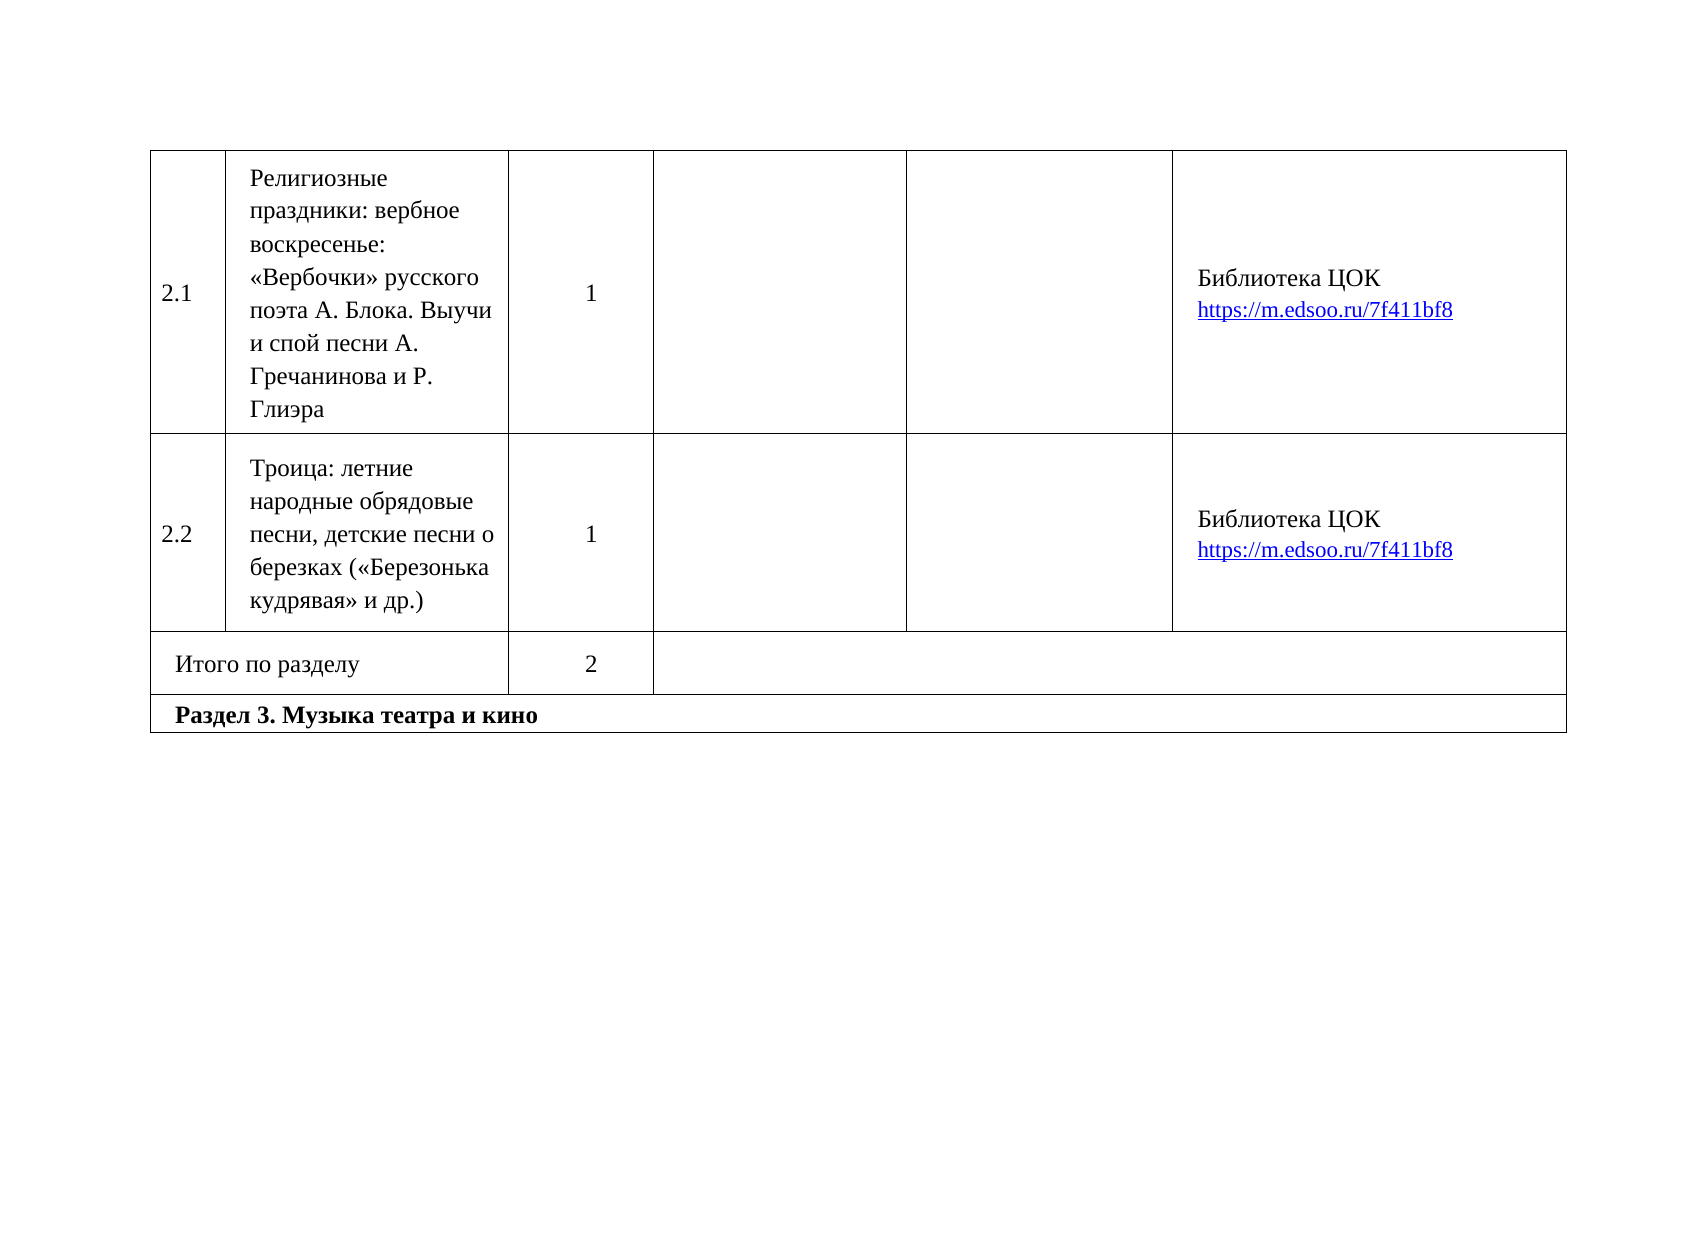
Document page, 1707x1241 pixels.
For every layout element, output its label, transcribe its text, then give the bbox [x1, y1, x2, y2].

table_cell 1 [509, 151, 653, 433]
table_cell Итого по разделу [151, 632, 508, 693]
table_cell Библиотека ЦОК https://m.edsoo.ru/7f411bf8 [1173, 434, 1566, 631]
table_cell Библиотека ЦОК https://m.edsoo.ru/7f411bf8 [1173, 151, 1566, 433]
table_cell 2.1 [151, 151, 225, 433]
table_cell 2 [509, 632, 653, 693]
table_cell [907, 434, 1172, 631]
table_cell 2.2 [151, 434, 225, 631]
table_cell Раздел 3. Музыка театра и кино [151, 695, 1566, 732]
table_cell 1 [509, 434, 653, 631]
table_cell Религиозные праздники: вербное воскресенье: «Вербочки» русского поэта А. Блока. Выучи и спой песни А. Гречанинова и Р. Глиэра [226, 151, 508, 433]
table_cell [654, 151, 906, 433]
table_cell [654, 434, 906, 631]
table_cell [907, 151, 1172, 433]
table_cell [654, 632, 1566, 693]
table_cell Троица: летние народные обрядовые песни, детские песни о березках («Березонька кудрявая» и др.) [226, 434, 508, 631]
